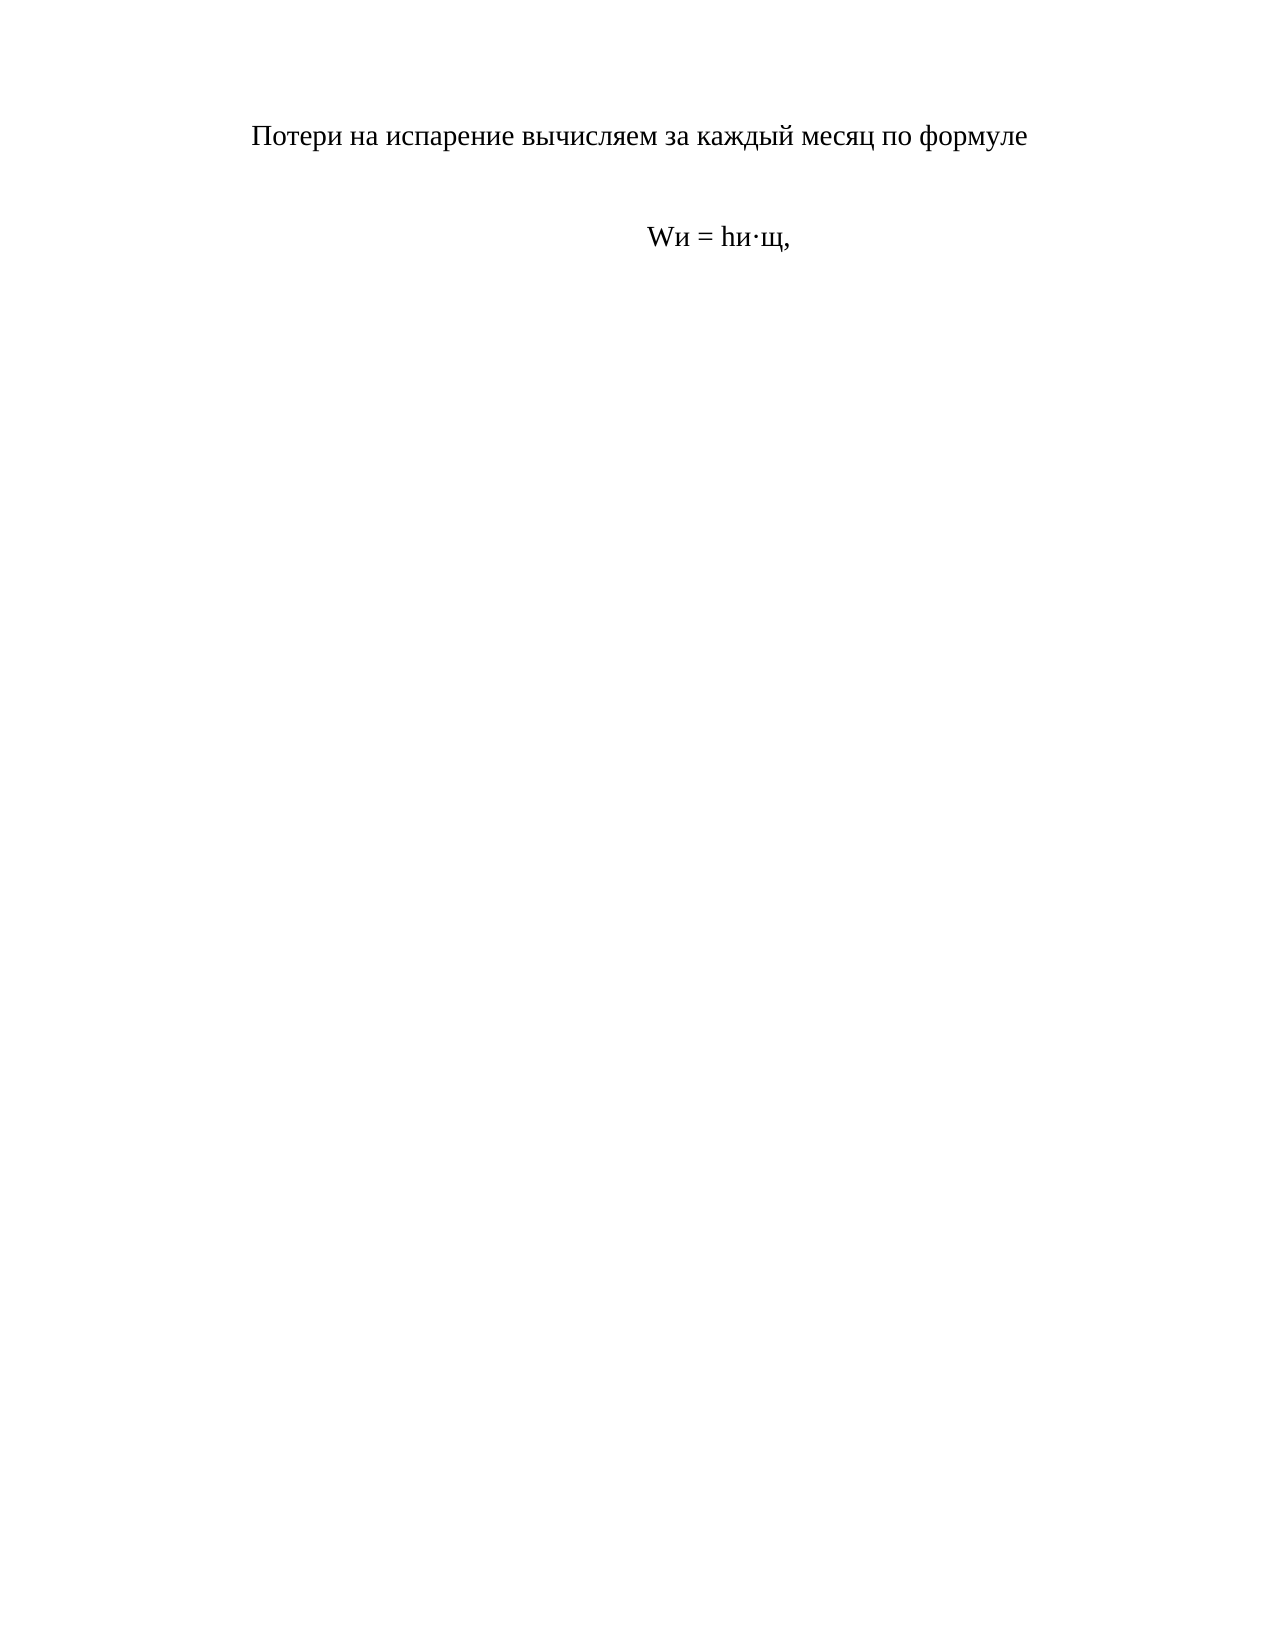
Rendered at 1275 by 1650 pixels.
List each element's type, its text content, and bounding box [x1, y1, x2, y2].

text Wи = hи·щ, [177, 219, 1186, 252]
text Потери на испарение вычисляем за каждый месяц по формуле [177, 118, 1186, 152]
